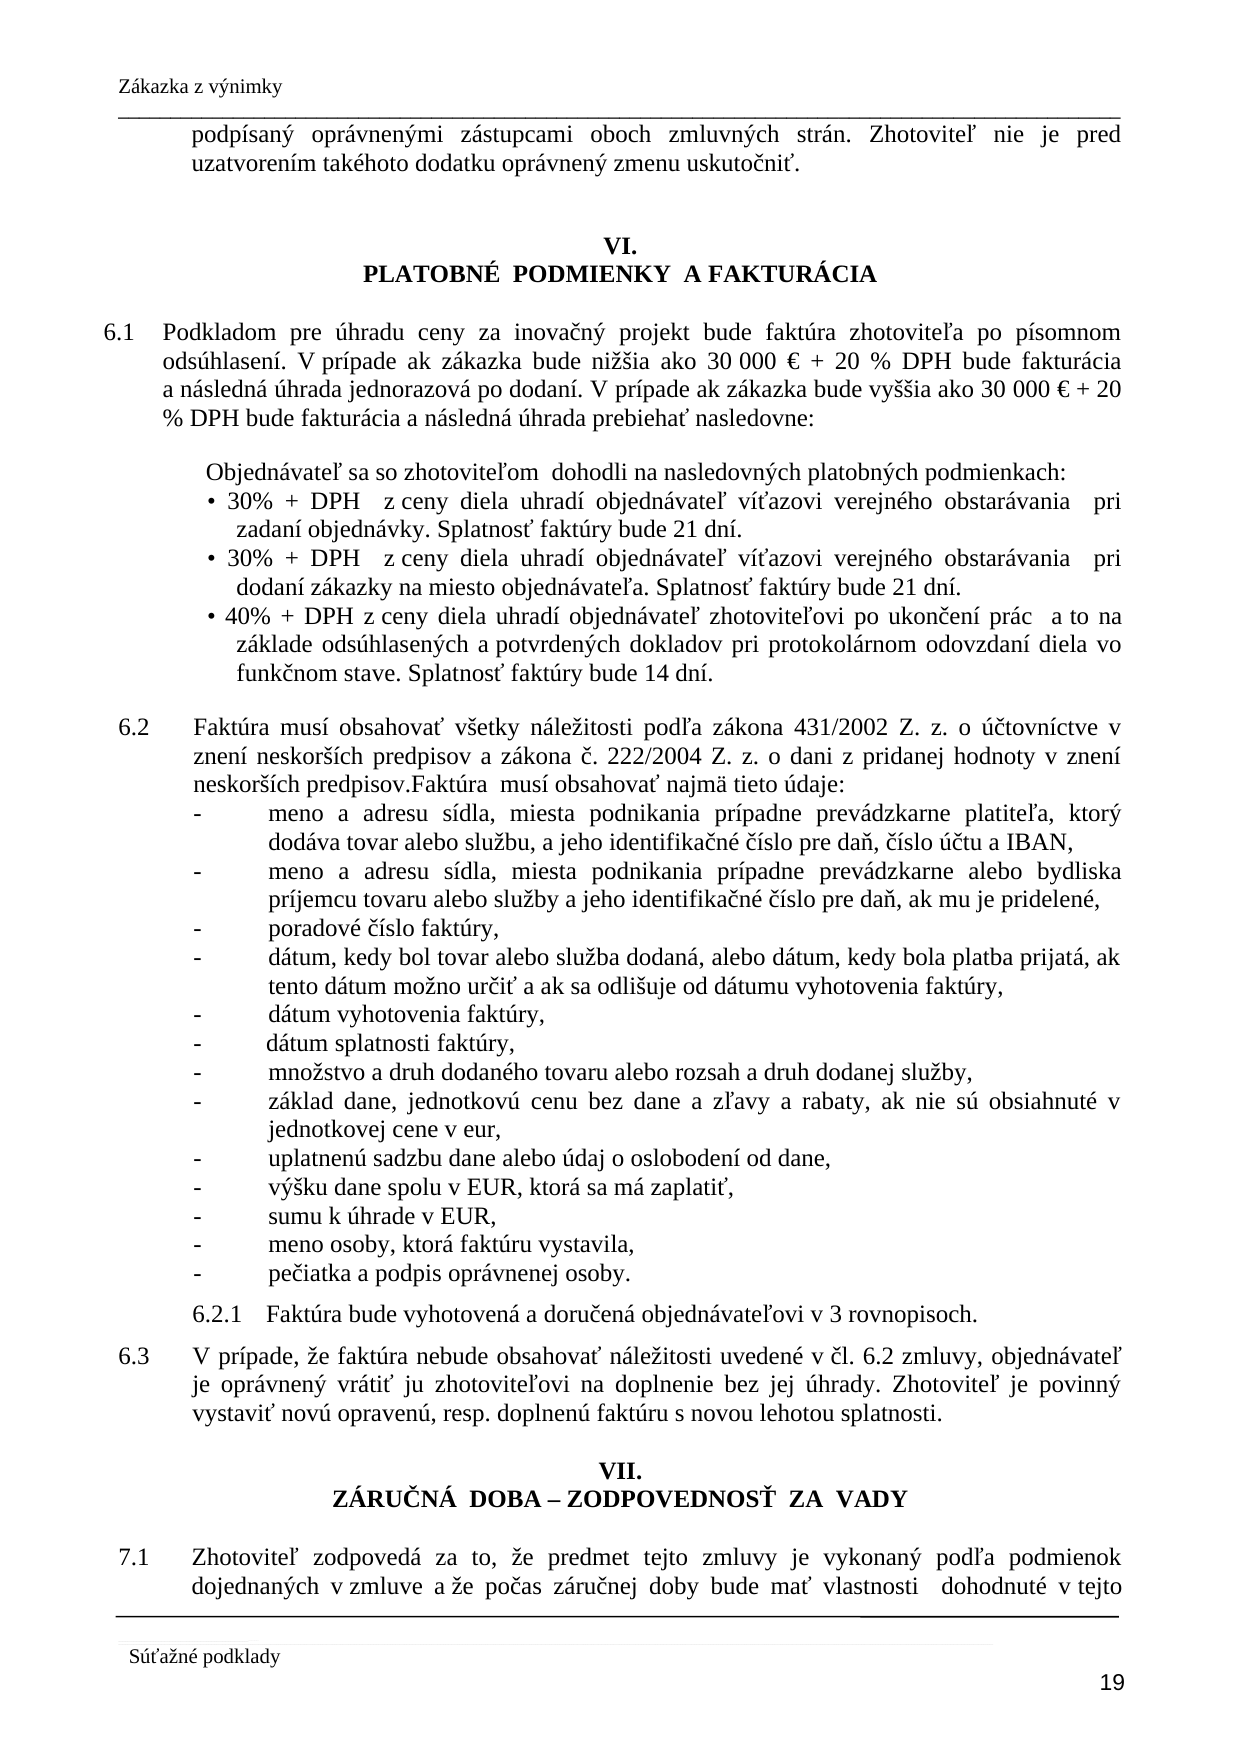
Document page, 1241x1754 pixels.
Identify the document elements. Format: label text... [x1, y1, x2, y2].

text - dátum vyhotovenia faktúry, [193, 999, 1122, 1028]
text VII. [118, 1456, 1122, 1484]
text - meno a adresu sídla, miesta podnikania prípadne prevádzkarne alebo bydliska príjemcu tovaru alebo služby a jeho identifikačné číslo pre daň, ak mu je pridelené, [193, 856, 1122, 913]
text - meno a adresu sídla, miesta podnikania prípadne prevádzkarne platiteľa, ktorý dodáva tovar alebo službu, a jeho identifikačné číslo pre daň, číslo účtu a IBAN, [193, 798, 1122, 856]
text 6.3 V prípade, že faktúra nebude obsahovať náležitosti uvedené v čl. 6.2 zmluvy, objednávateľ je oprávnený vrátiť ju zhotoviteľovi na doplnenie bez jej úhrady. Zhotoviteľ je povinný vystaviť novú opravenú, resp. doplnenú faktúru s novou lehotou splatnosti. [118, 1341, 1122, 1427]
text PLATOBNÉ PODMIENKY A FAKTURÁCIA [118, 259, 1122, 288]
text ZÁRUČNÁ DOBA – ZODPOVEDNOSŤ ZA VADY [118, 1484, 1122, 1513]
text 6.2.1 Faktúra bude vyhotovená a doručená objednávateľovi v 3 rovnopisoch. [192, 1299, 1122, 1328]
text • 30% + DPH z ceny diela uhradí objednávateľ víťazovi verejného obstarávania pri dodaní zákazky na miesto objednávateľa. Splatnosť faktúry bude 21 dní. [207, 543, 1122, 601]
text • 30% + DPH z ceny diela uhradí objednávateľ víťazovi verejného obstarávania pri zadaní objednávky. Splatnosť faktúry bude 21 dní. [207, 486, 1122, 543]
text - meno osoby, ktorá faktúru vystavila, [193, 1229, 1122, 1258]
text - uplatnenú sadzbu dane alebo údaj o oslobodení od dane, [193, 1143, 1122, 1172]
text - poradové číslo faktúry, [193, 913, 1122, 942]
text - sumu k úhrade v EUR, [193, 1201, 1122, 1229]
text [118, 119, 1122, 177]
text - dátum, kedy bol tovar alebo služba dodaná, alebo dátum, kedy bola platba prijatá, ak tento dátum možno určiť a ak sa odlišuje od dátumu vyhotovenia faktúry, [193, 942, 1122, 999]
list Podkladom pre úhradu ceny za inovačný projekt bude faktúra zhotoviteľa po písomnom odsúhlasení. V prípade ak zákazka bude nižšia ako 30 000 € + 20 % DPH bude fakturácia a následná úhrada jednorazová po dodaní. V prípade ak zákazka bude vyššia ako 30 000 € + 20 % DPH bude fakturácia a následná úhrada prebiehať nasledovne: [103, 317, 1122, 432]
text - základ dane, jednotkovú cenu bez dane a zľavy a rabaty, ak nie sú obsiahnuté v jednotkovej cene v eur, [193, 1086, 1122, 1143]
text - výšku dane spolu v EUR, ktorá sa má zaplatiť, [193, 1172, 1122, 1201]
text 6.2 Faktúra musí obsahovať všetky náležitosti podľa zákona 431/2002 Z. z. o účtovníctve v znení neskorších predpisov a zákona č. 222/2004 Z. z. o dani z pridanej hodnoty v znení neskorších predpisov.Faktúra musí obsahovať najmä tieto údaje: [118, 712, 1122, 798]
text - množstvo a druh dodaného tovaru alebo rozsah a druh dodanej služby, [193, 1057, 1122, 1086]
text - pečiatka a podpis oprávnenej osoby. [193, 1258, 1122, 1287]
text VI. [118, 231, 1122, 259]
text Objednávateľ sa so zhotoviteľom dohodli na nasledovných platobných podmienkach: [118, 457, 1122, 486]
text - dátum splatnosti faktúry, [118, 1028, 1122, 1057]
text • 40% + DPH z ceny diela uhradí objednávateľ zhotoviteľovi po ukončení prác a to na základe odsúhlasených a potvrdených dokladov pri protokolárnom odovzdaní diela vo funkčnom stave. Splatnosť faktúry bude 14 dní. [207, 601, 1122, 687]
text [118, 1542, 1122, 1599]
